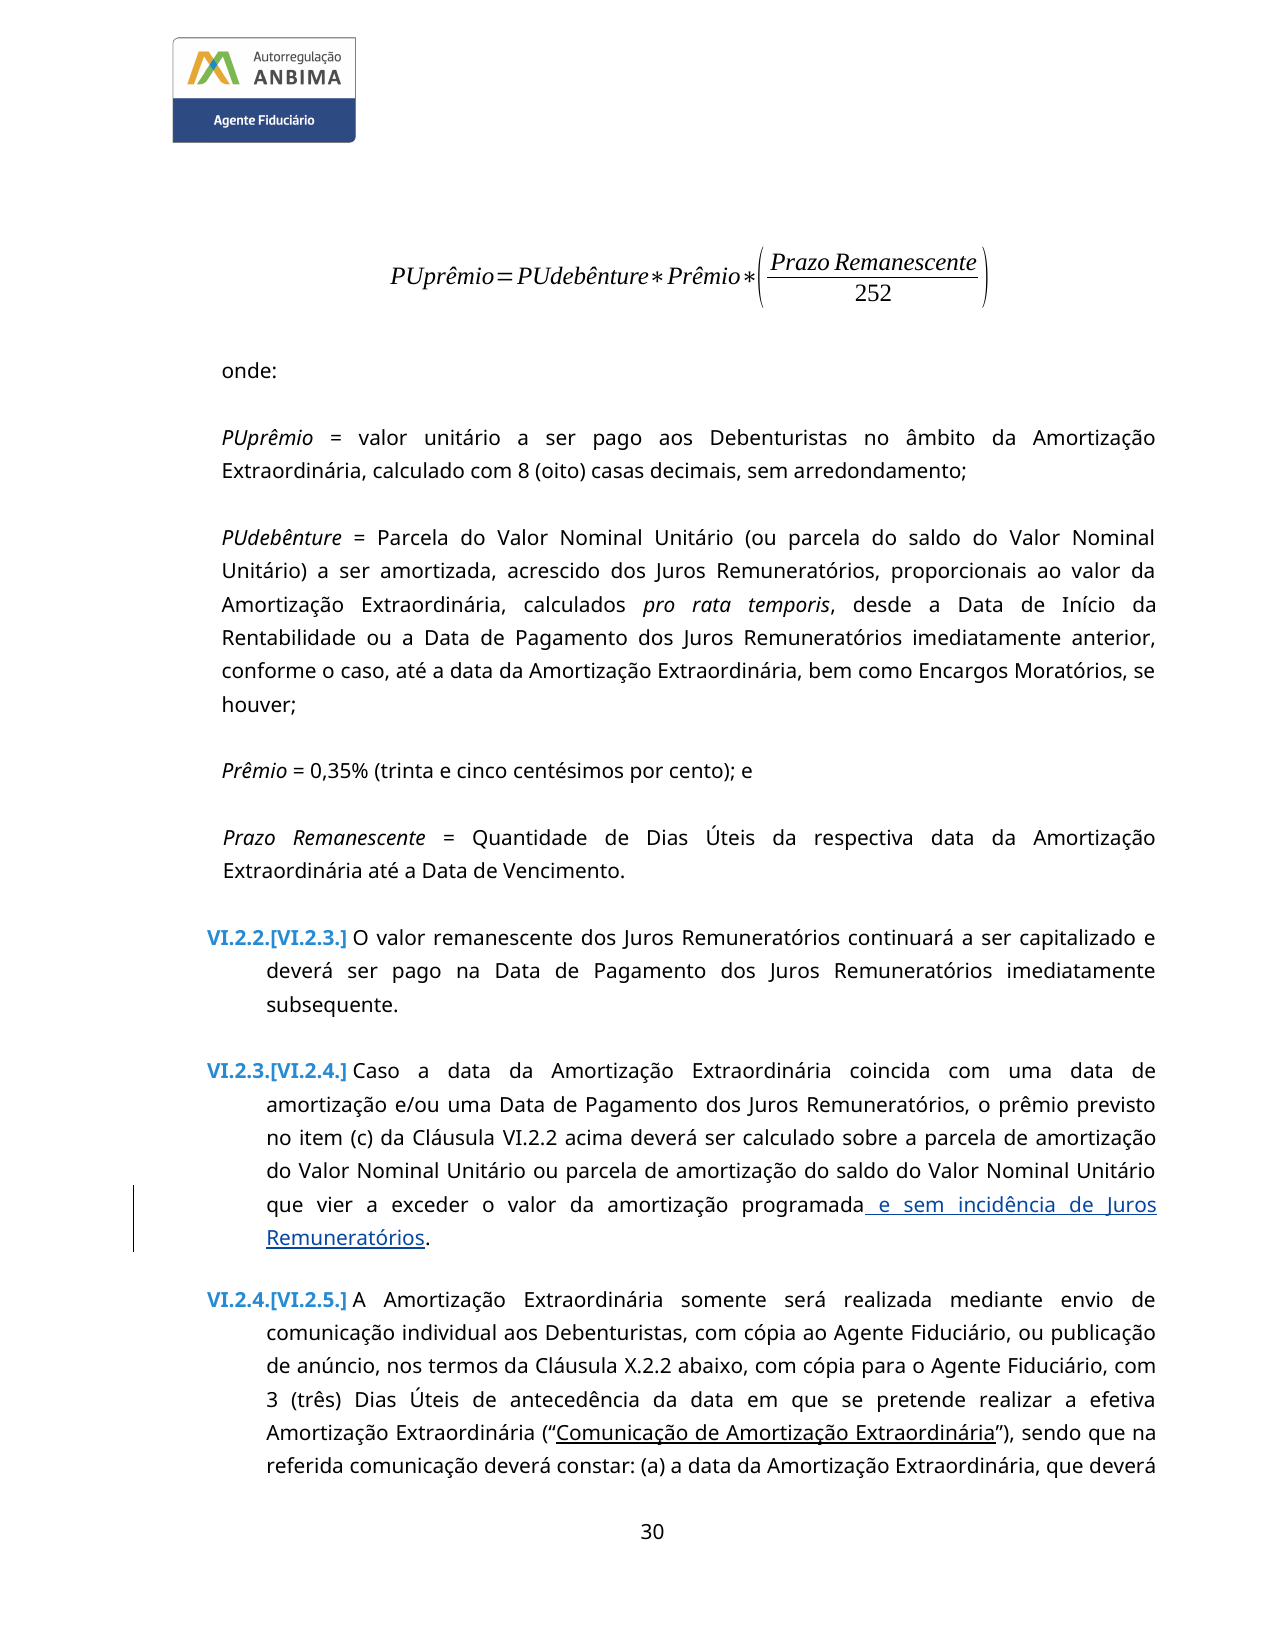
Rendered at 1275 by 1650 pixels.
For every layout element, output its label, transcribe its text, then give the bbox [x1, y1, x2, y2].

list Caso a data da Amortização Extraordinária coincida com uma data de amortização e/ou uma Data de Pagamento dos Juros Remuneratórios, o prêmio previsto no item (c) da Cláusula 6.2.2 acima deverá ser calculado sobre a parcela de amortização do Valor Nominal Unitário ou parcela de amortização do saldo do Valor Nominal Unitário que vier a exceder o valor da amortização programada. [207, 1052, 1157, 1252]
list Prazo Remanescente = Quantidade de Dias Úteis da respectiva data da Amortização Extraordinária até a Data de Vencimento. [223, 819, 1157, 885]
list O valor remanescente dos Juros Remuneratórios continuará a ser capitalizado e deverá ser pago na Data de Pagamento dos Juros Remuneratórios imediatamente subsequente. [207, 919, 1157, 1019]
list PUdebênture = Parcela do Valor Nominal Unitário (ou parcela do saldo do Valor Nominal Unitário) a ser amortizada, acrescido dos Juros Remuneratórios, proporcionais ao valor da Amortização Extraordinária, calculados pro rata temporis, desde a Data de Início da Rentabilidade ou a Data de Pagamento dos Juros Remuneratórios imediatamente anterior, conforme o caso, até a data da Amortização Extraordinária, bem como Encargos Moratórios, se houver; [221, 519, 1157, 719]
picture [172, 37, 356, 143]
list PUprêmio = valor unitário a ser pago aos Debenturistas no âmbito da Amortização Extraordinária, calculado com 8 (oito) casas decimais, sem arredondamento; [221, 419, 1157, 485]
list Prêmio = 0,35% (trinta e cinco centésimos por cento); e [221, 752, 1157, 785]
list onde: [221, 352, 1157, 385]
